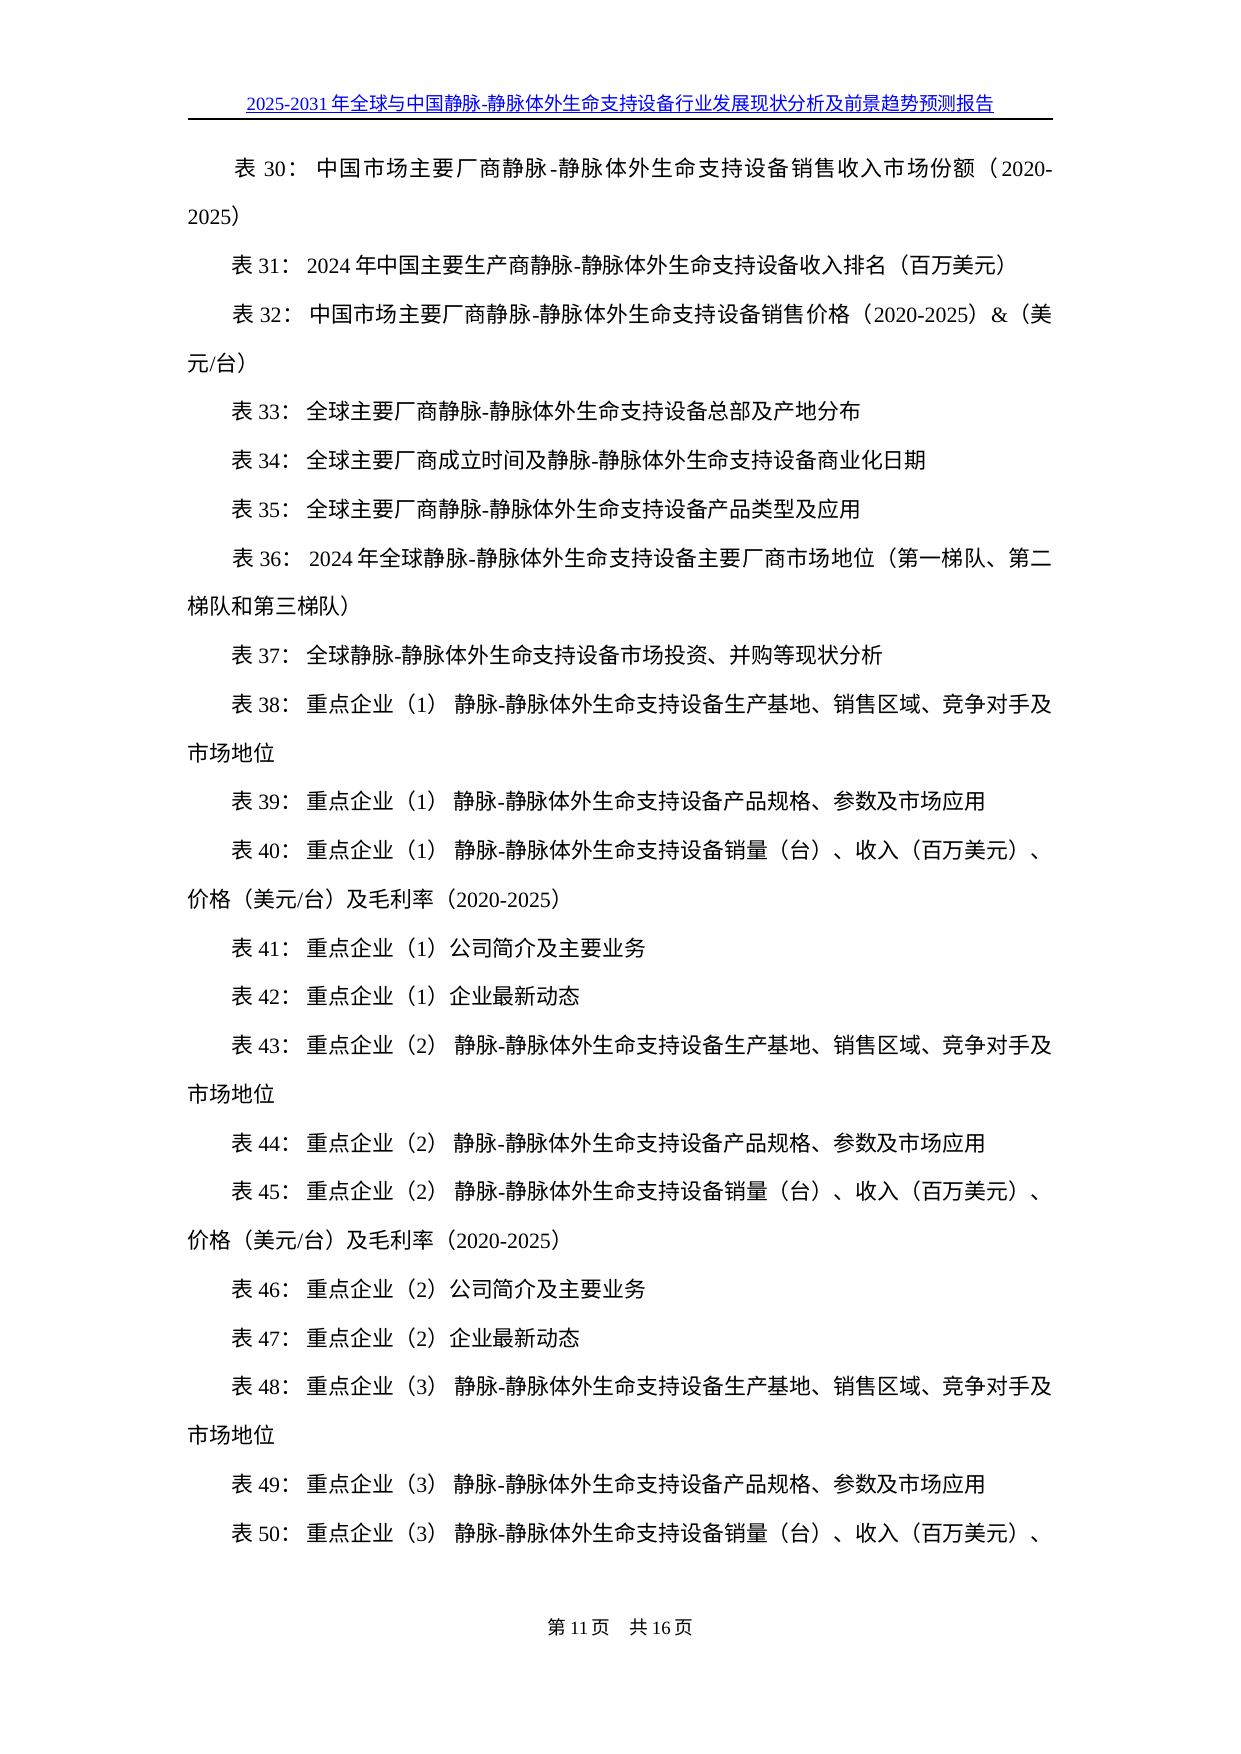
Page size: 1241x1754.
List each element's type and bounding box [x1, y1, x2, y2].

text [187, 150, 1053, 1548]
